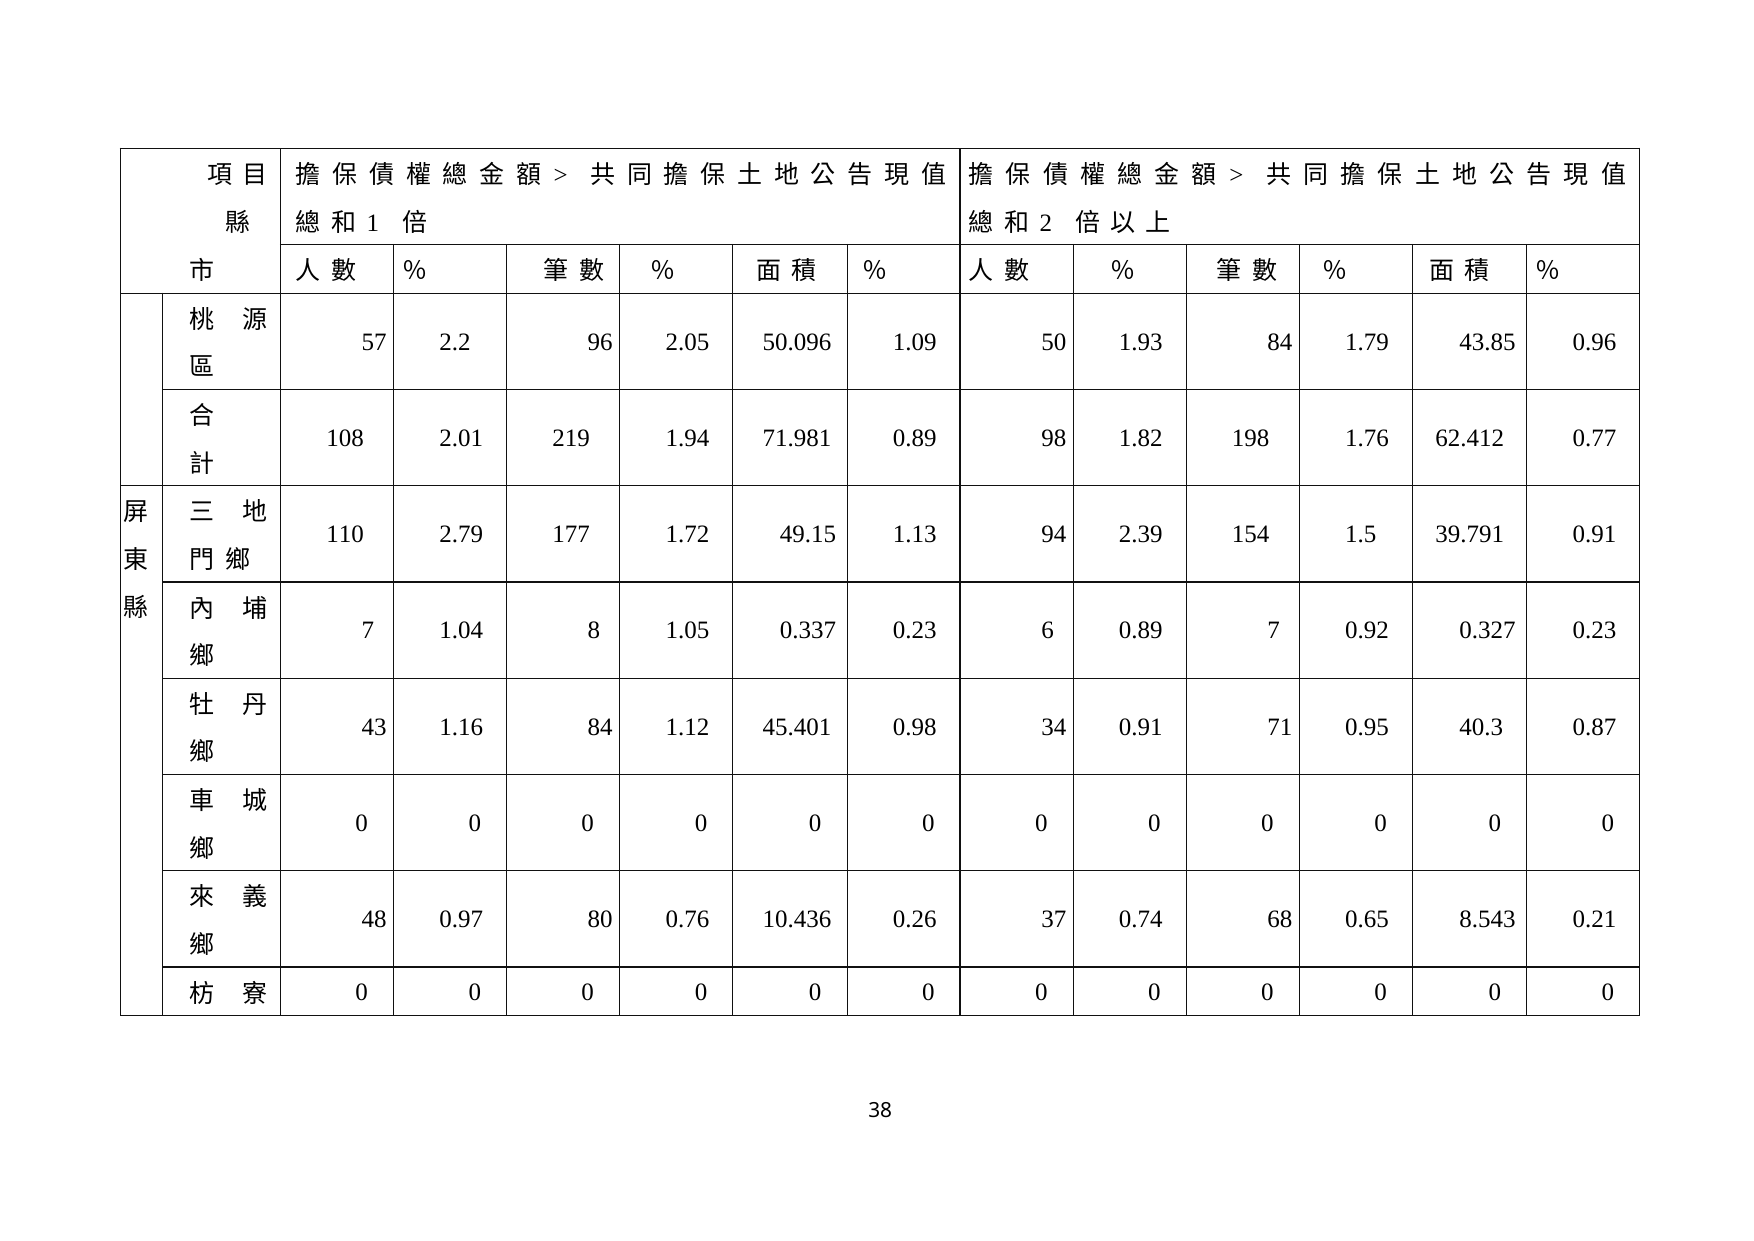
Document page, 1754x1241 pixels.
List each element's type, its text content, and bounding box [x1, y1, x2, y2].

table_cell 71.981 [733, 390, 847, 485]
table_cell 人數 [281, 245, 393, 293]
table_cell 94 [961, 486, 1073, 581]
table_cell 0 [507, 775, 619, 870]
table_cell 0 [1187, 968, 1299, 1015]
table_cell 0 [733, 968, 847, 1015]
table_cell 0.96 [1527, 294, 1639, 389]
table_cell 84 [1187, 294, 1299, 389]
table_cell 0 [394, 968, 506, 1015]
table_header 項目 縣市 [121, 149, 280, 293]
table_cell 0.87 [1527, 679, 1639, 774]
table_cell 0.26 [848, 871, 959, 966]
table_cell 0 [507, 968, 619, 1015]
table_cell 0 [1300, 775, 1412, 870]
table_cell 0.89 [848, 390, 959, 485]
table_cell 1.82 [1074, 390, 1186, 485]
table_cell 1.76 [1300, 390, 1412, 485]
table_cell 1.05 [620, 583, 732, 678]
table_cell 0 [281, 775, 393, 870]
table_cell 筆數 [507, 245, 619, 293]
table_cell 0 [1187, 775, 1299, 870]
table_cell 0 [1074, 968, 1186, 1015]
table_cell 48 [281, 871, 393, 966]
table_cell 桃源區 [163, 294, 280, 389]
table_cell 71 [1187, 679, 1299, 774]
table_cell 1.72 [620, 486, 732, 581]
table_cell 0 [1527, 968, 1639, 1015]
table_cell 96 [507, 294, 619, 389]
table_cell ％ [394, 245, 506, 293]
table_cell 1.5 [1300, 486, 1412, 581]
table_cell 0.23 [848, 583, 959, 678]
table_cell 0 [848, 775, 959, 870]
table_cell 43 [281, 679, 393, 774]
table_cell 39.791 [1413, 486, 1526, 581]
table_cell ％ [1527, 245, 1639, 293]
table_cell 面積 [1413, 245, 1526, 293]
table_cell 7 [281, 583, 393, 678]
table_cell 0.89 [1074, 583, 1186, 678]
table_cell 108 [281, 390, 393, 485]
table_cell 0.98 [848, 679, 959, 774]
table_cell 屏東縣 [121, 486, 162, 1015]
table_cell 154 [1187, 486, 1299, 581]
table_cell 0.92 [1300, 583, 1412, 678]
table_cell 0 [1413, 775, 1526, 870]
table_cell 人數 [961, 245, 1073, 293]
table_cell 0 [1413, 968, 1526, 1015]
table_cell 0.74 [1074, 871, 1186, 966]
table_cell 98 [961, 390, 1073, 485]
table_cell 2.79 [394, 486, 506, 581]
table_cell 1.12 [620, 679, 732, 774]
table_cell 8.543 [1413, 871, 1526, 966]
table_cell 0.91 [1527, 486, 1639, 581]
table_cell 1.13 [848, 486, 959, 581]
table_header 擔保債權總金額>共同擔保土地公告現值總和2倍以上 [961, 149, 1639, 244]
table_cell 筆數 [1187, 245, 1299, 293]
table_cell 0 [848, 968, 959, 1015]
table_cell ％ [1074, 245, 1186, 293]
table_cell 219 [507, 390, 619, 485]
table_cell 1.16 [394, 679, 506, 774]
table_cell 198 [1187, 390, 1299, 485]
table_cell 68 [1187, 871, 1299, 966]
table_cell 62.412 [1413, 390, 1526, 485]
table_cell 2.2 [394, 294, 506, 389]
table_cell 50 [961, 294, 1073, 389]
table_cell 49.15 [733, 486, 847, 581]
table_cell 1.04 [394, 583, 506, 678]
table_cell 枋寮鄉 [163, 968, 280, 1015]
table_cell 1.94 [620, 390, 732, 485]
table_cell 2.39 [1074, 486, 1186, 581]
table_header 擔保債權總金額>共同擔保土地公告現值總和1倍 [281, 149, 959, 244]
table_cell 0 [1527, 775, 1639, 870]
table_cell 0.91 [1074, 679, 1186, 774]
table_cell 8 [507, 583, 619, 678]
table_cell 177 [507, 486, 619, 581]
table_cell 1.79 [1300, 294, 1412, 389]
table_cell 50.096 [733, 294, 847, 389]
table_cell 0 [620, 968, 732, 1015]
table_cell 1.09 [848, 294, 959, 389]
table_cell ％ [1300, 245, 1412, 293]
table_cell 0.337 [733, 583, 847, 678]
table_cell 40.3 [1413, 679, 1526, 774]
table_cell 0.65 [1300, 871, 1412, 966]
table_cell 合 計 [163, 390, 280, 485]
table_cell 2.05 [620, 294, 732, 389]
table_cell 0 [733, 775, 847, 870]
table_cell 6 [961, 583, 1073, 678]
table_cell 0.76 [620, 871, 732, 966]
table_cell 45.401 [733, 679, 847, 774]
table_cell 1.93 [1074, 294, 1186, 389]
table_cell 10.436 [733, 871, 847, 966]
table_cell 車城鄉 [163, 775, 280, 870]
table_cell 2.01 [394, 390, 506, 485]
table_cell 57 [281, 294, 393, 389]
table_cell 110 [281, 486, 393, 581]
table_cell 0.327 [1413, 583, 1526, 678]
table_cell ％ [620, 245, 732, 293]
table_cell 80 [507, 871, 619, 966]
table_cell 0 [281, 968, 393, 1015]
table_cell 0.23 [1527, 583, 1639, 678]
table_cell 84 [507, 679, 619, 774]
table_cell 牡丹鄉 [163, 679, 280, 774]
table_cell 0.95 [1300, 679, 1412, 774]
table_cell 34 [961, 679, 1073, 774]
table_cell 0 [961, 968, 1073, 1015]
table_cell 0 [1074, 775, 1186, 870]
table_cell 0 [961, 775, 1073, 870]
table_cell 7 [1187, 583, 1299, 678]
table_cell 0.97 [394, 871, 506, 966]
table_cell ％ [848, 245, 959, 293]
table_cell 0.21 [1527, 871, 1639, 966]
table_cell 0 [394, 775, 506, 870]
table_cell 三地門鄉 [163, 486, 280, 581]
table_cell 面積 [733, 245, 847, 293]
table_cell 來義鄉 [163, 871, 280, 966]
table_cell 43.85 [1413, 294, 1526, 389]
table_cell 37 [961, 871, 1073, 966]
table_cell 內埔鄉 [163, 583, 280, 678]
table_cell 0 [620, 775, 732, 870]
table_cell 0 [1300, 968, 1412, 1015]
table_cell 0.77 [1527, 390, 1639, 485]
